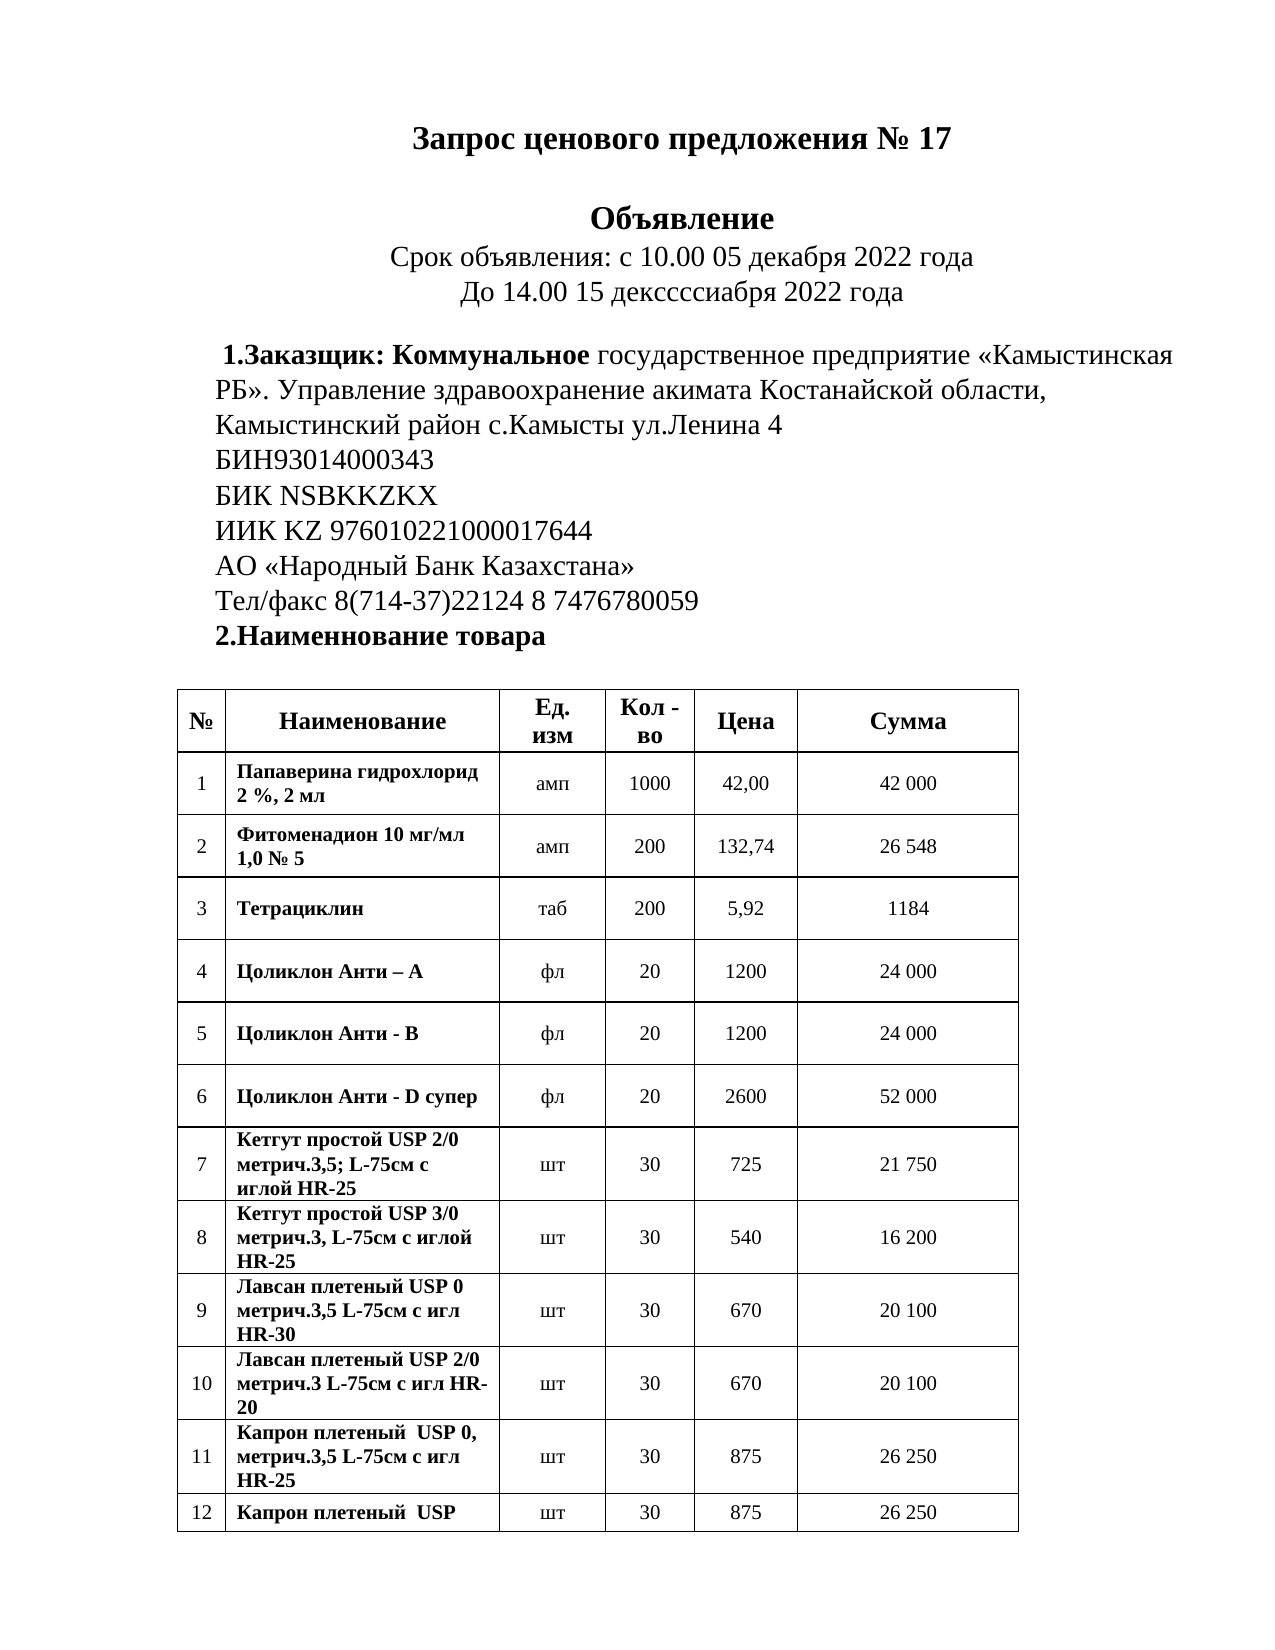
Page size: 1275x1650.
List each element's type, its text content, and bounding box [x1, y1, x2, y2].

table_cell 9 [178, 1274, 225, 1346]
table_cell 26 250 [798, 1420, 1018, 1492]
table_cell Лавсан плетеный USP 2/0 метрич.3 L-75см с игл HR-20 [226, 1347, 499, 1419]
table_cell Цоликлон Анти - D супер [226, 1065, 499, 1126]
table_cell фл [500, 1003, 605, 1064]
table_header № [178, 690, 225, 751]
table_cell 1 [178, 753, 225, 814]
table_cell Кетгут простой USP 2/0 метрич.3,5; L-75см c иглой HR-25 [226, 1128, 499, 1199]
table_cell Тетрациклин [226, 878, 499, 939]
table_cell 20 100 [798, 1274, 1018, 1346]
table_cell 42,00 [695, 753, 797, 814]
table_cell 1200 [695, 940, 797, 1001]
table_cell 21 750 [798, 1128, 1018, 1199]
table_cell 30 [606, 1201, 694, 1273]
text До 14.00 15 декссссиабря 2022 года [177, 274, 1186, 307]
table_cell 1000 [606, 753, 694, 814]
text Тел/факс 8(714-37)22124 8 7476780059 [215, 583, 1186, 617]
text Запрос ценового предложения № 17 [177, 118, 1186, 156]
table_cell 875 [695, 1494, 797, 1531]
table_cell 26 548 [798, 815, 1018, 876]
table_header Наименование [226, 690, 499, 751]
table_cell шт [500, 1201, 605, 1273]
table_cell шт [500, 1420, 605, 1492]
table_cell Цоликлон Анти - B [226, 1003, 499, 1064]
table_cell 24 000 [798, 1003, 1018, 1064]
table_cell 30 [606, 1274, 694, 1346]
table_cell Кетгут простой USP 3/0 метрич.3, L-75см c иглой HR-25 [226, 1201, 499, 1273]
table_cell 30 [606, 1494, 694, 1531]
table_cell шт [500, 1347, 605, 1419]
table_cell шт [500, 1128, 605, 1199]
table_header Цена [695, 690, 797, 751]
table_cell 24 000 [798, 940, 1018, 1001]
table_cell 8 [178, 1201, 225, 1273]
table_cell таб [500, 878, 605, 939]
table_cell 1200 [695, 1003, 797, 1064]
table_cell 11 [178, 1420, 225, 1492]
table_cell Папаверина гидрохлорид 2 %, 2 мл [226, 753, 499, 814]
table_cell фл [500, 1065, 605, 1126]
table_header Кол -во [606, 690, 694, 751]
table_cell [226, 1494, 499, 1531]
text БИК NSBKKZKX [215, 478, 1186, 511]
table_cell шт [500, 1274, 605, 1346]
table_cell 16 200 [798, 1201, 1018, 1273]
table_cell 5,92 [695, 878, 797, 939]
table_cell 200 [606, 815, 694, 876]
table_header Сумма [798, 690, 1018, 751]
table_cell 875 [695, 1420, 797, 1492]
table_cell амп [500, 815, 605, 876]
text БИH93014000343 [215, 442, 1186, 476]
text 2.Наименнование товара [215, 618, 1186, 652]
text АО «Народный Банк Казахстана» [215, 548, 1186, 582]
table_cell 20 [606, 940, 694, 1001]
table_cell 20 100 [798, 1347, 1018, 1419]
table_cell 7 [178, 1128, 225, 1199]
table_cell 30 [606, 1420, 694, 1492]
text Срок объявления: с 10.00 05 декабря 2022 года [177, 239, 1186, 272]
table_cell амп [500, 753, 605, 814]
table_cell 20 [606, 1065, 694, 1126]
table_cell фл [500, 940, 605, 1001]
table_cell 132,74 [695, 815, 797, 876]
text Объявление [177, 198, 1186, 237]
table_cell 670 [695, 1274, 797, 1346]
text ИИК KZ 976010221000017644 [215, 513, 1186, 546]
text 1.Заказщик: Коммунальное государственное предприятие «Камыстинская РБ». Управление здравоохранение акимата Костанайской облaсти, Камыстинский район с.Камысты ул.Ленина 4 [215, 337, 1186, 441]
table_cell 52 000 [798, 1065, 1018, 1126]
table_cell Капрон плетеный USP 0, метрич.3,5 L-75см с игл HR-25 [226, 1420, 499, 1492]
table_cell Лавсан плетеный USP 0 метрич.3,5 L-75см с игл HR-30 [226, 1274, 499, 1346]
table_cell 3 [178, 878, 225, 939]
table_header Ед. изм [500, 690, 605, 751]
table_cell 200 [606, 878, 694, 939]
table_cell 5 [178, 1003, 225, 1064]
table_cell 26 250 [798, 1494, 1018, 1531]
table_cell 20 [606, 1003, 694, 1064]
table_cell 4 [178, 940, 225, 1001]
table_cell 30 [606, 1347, 694, 1419]
table_cell 10 [178, 1347, 225, 1419]
table_cell 12 [178, 1494, 225, 1531]
table_cell 1184 [798, 878, 1018, 939]
table_cell 670 [695, 1347, 797, 1419]
table_cell Цоликлон Анти – А [226, 940, 499, 1001]
table_cell 725 [695, 1128, 797, 1199]
table_cell 540 [695, 1201, 797, 1273]
table_cell 2 [178, 815, 225, 876]
table_cell 6 [178, 1065, 225, 1126]
table_cell Фитоменадион 10 мг/мл 1,0 № 5 [226, 815, 499, 876]
table_cell 30 [606, 1128, 694, 1199]
table_cell 42 000 [798, 753, 1018, 814]
table_cell 2600 [695, 1065, 797, 1126]
table_cell шт [500, 1494, 605, 1531]
